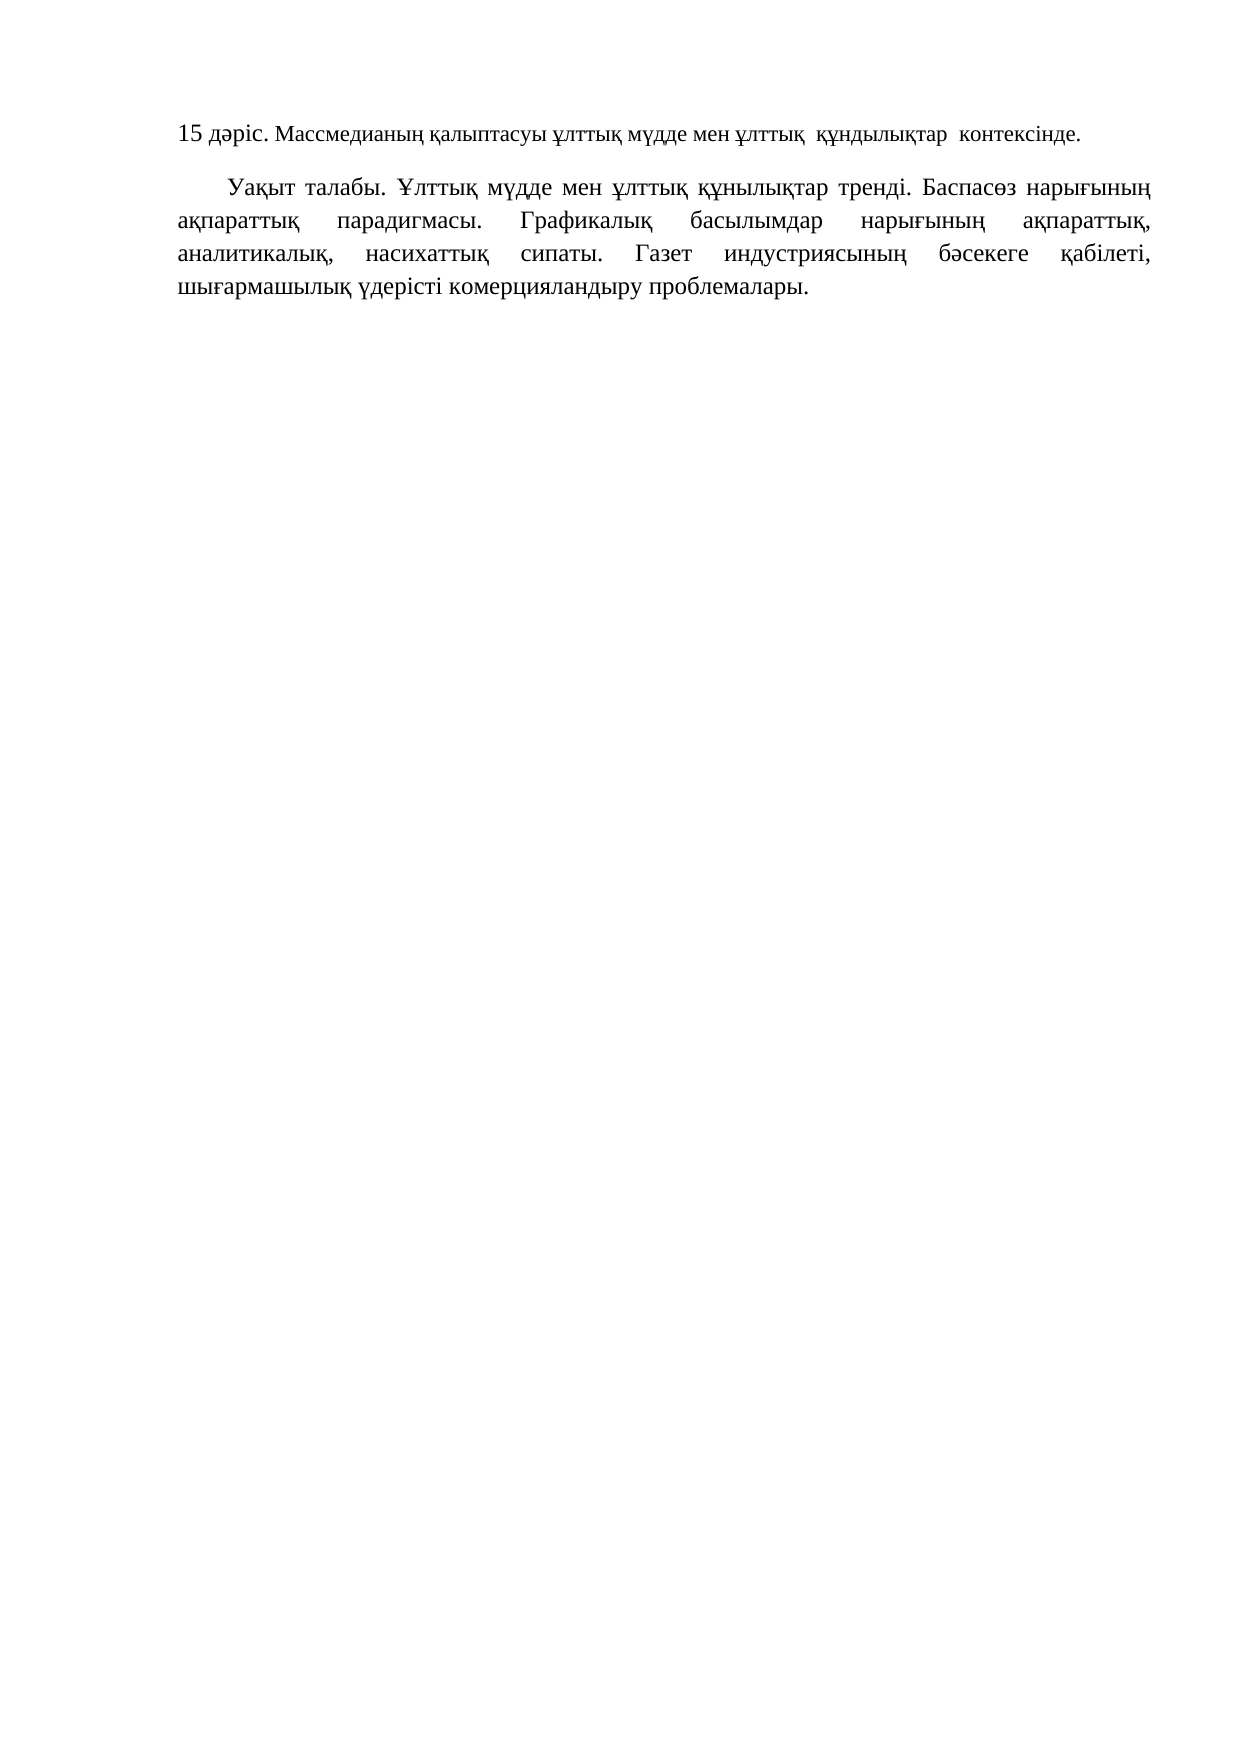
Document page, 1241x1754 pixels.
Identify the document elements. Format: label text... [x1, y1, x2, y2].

text Уақыт талабы. Ұлттық мүдде мен ұлттық құнылықтар тренді. Баспасөз нарығының ақпараттық парадигмасы. Графикалық басылымдар нарығының ақпараттық, аналитикалық, насихаттық сипаты. Газет индустриясының бәсекеге қабілеті, шығармашылық үдерісті комерцияландыру проблемалары. [177, 172, 1152, 300]
text 15 дәріс. Массмедианың қалыптасуы ұлттық мүдде мен ұлттық құндылықтар контексінде. [177, 118, 1152, 147]
